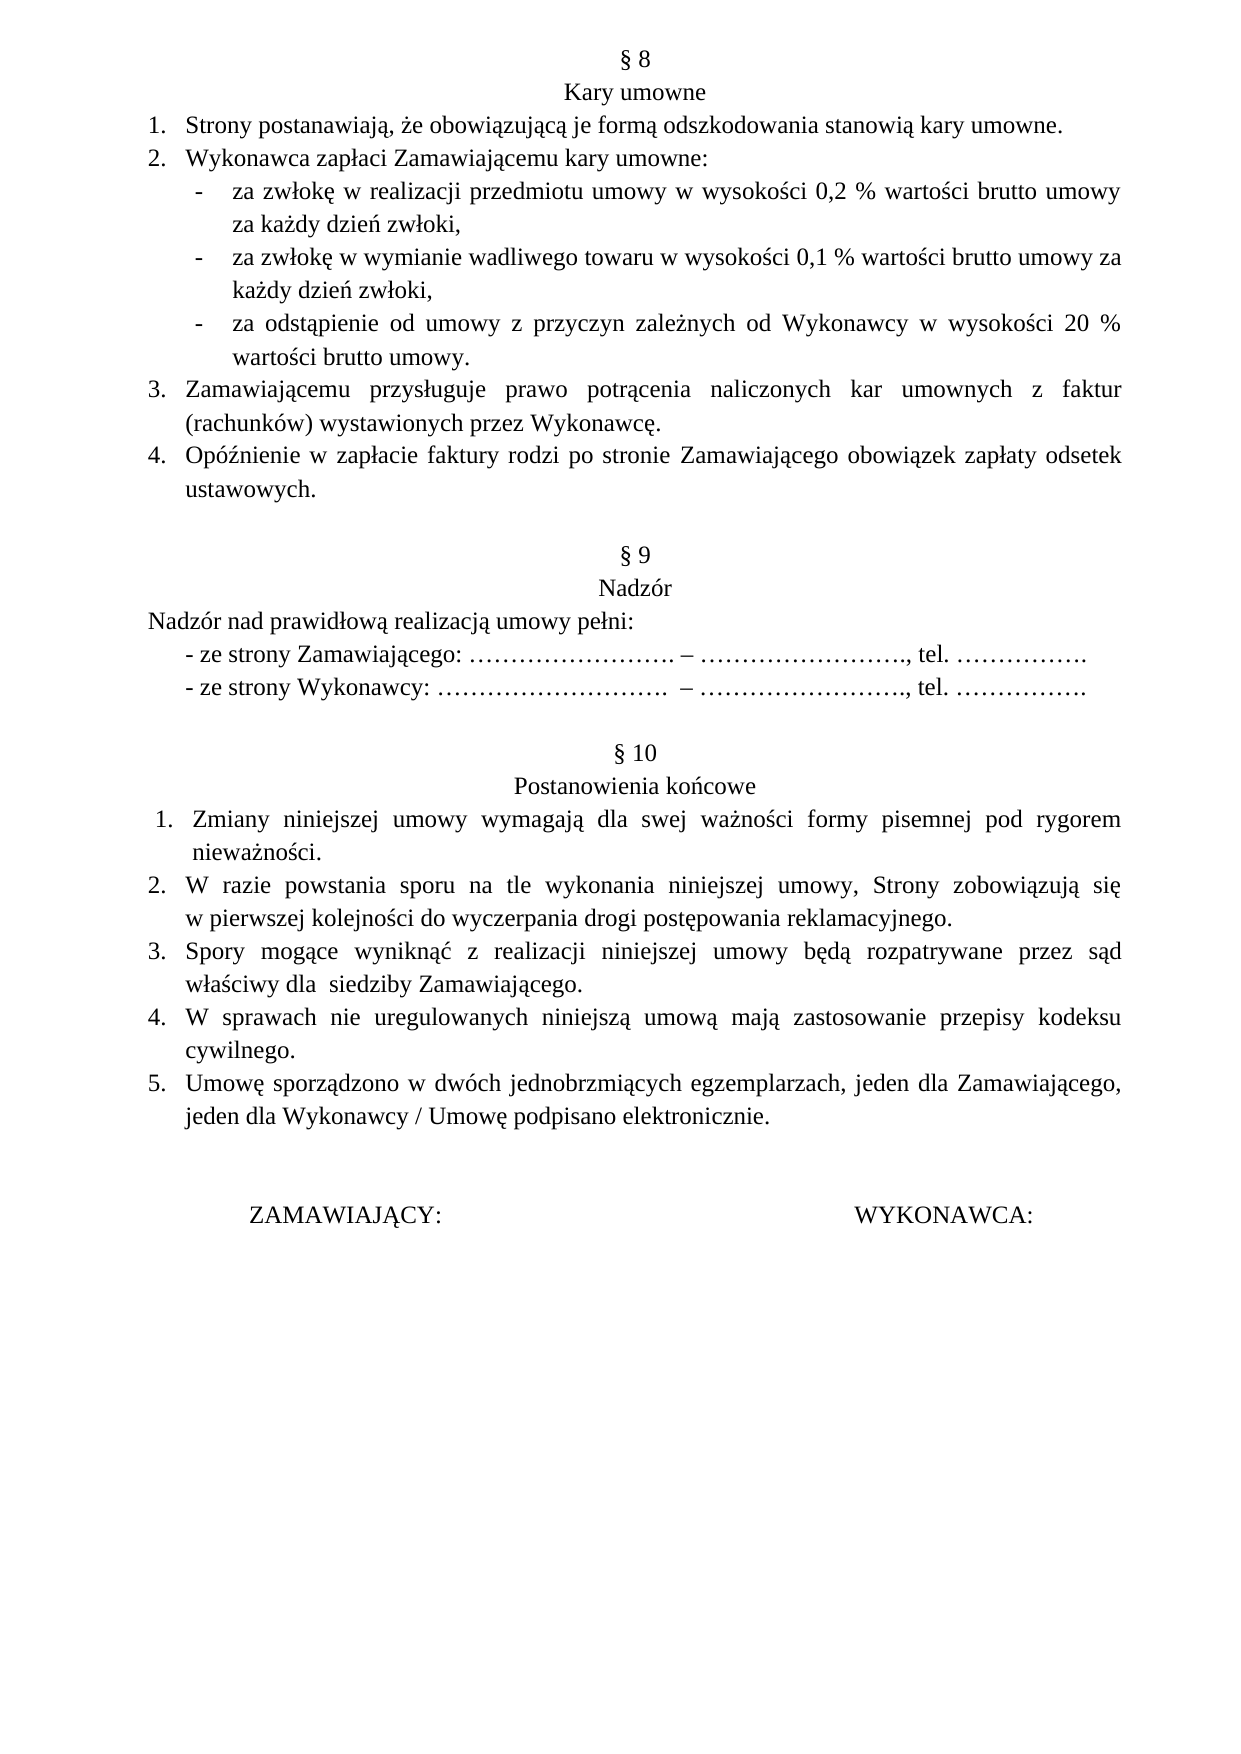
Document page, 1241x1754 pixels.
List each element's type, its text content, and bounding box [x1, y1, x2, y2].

text Nadzór nad prawidłową realizacją umowy pełni: [148, 606, 1122, 634]
text § 8 [148, 44, 1122, 73]
list W sprawach nie uregulowanych niniejszą umową mają zastosowanie przepisy kodeksu cywilnego. [148, 1002, 1122, 1064]
text Postanowienia końcowe [148, 771, 1122, 799]
text Kary umowne [148, 77, 1122, 106]
list W razie powstania sporu na tle wykonania niniejszej umowy, Strony zobowiązują się w pierwszej kolejności do wyczerpania drogi postępowania reklamacyjnego. [148, 870, 1122, 932]
text § 9 [148, 540, 1122, 568]
list Umowę sporządzono w dwóch jednobrzmiących egzemplarzach, jeden dla Zamawiającego, jeden dla Wykonawcy / Umowę podpisano elektronicznie. [148, 1068, 1122, 1130]
text ZAMAWIAJĄCY: WYKONAWCA: [160, 1200, 1122, 1229]
text - ze strony Zamawiającego: ……………………. – ……………………., tel. ……………. [148, 639, 1122, 667]
text § 10 [148, 738, 1122, 767]
list Strony postanawiają, że obowiązującą je formą odszkodowania stanowią kary umowne. [148, 110, 1122, 139]
list za zwłokę w wymianie wadliwego towaru w wysokości 0,1 % wartości brutto umowy za każdy dzień zwłoki, [194, 242, 1122, 304]
list Spory mogące wyniknąć z realizacji niniejszej umowy będą rozpatrywane przez sąd właściwy dla siedziby Zamawiającego. [148, 936, 1122, 998]
text Nadzór [148, 573, 1122, 601]
list Opóźnienie w zapłacie faktury rodzi po stronie Zamawiającego obowiązek zapłaty odsetek ustawowych. [148, 441, 1122, 502]
list Zamawiającemu przysługuje prawo potrącenia naliczonych kar umownych z faktur (rachunków) wystawionych przez Wykonawcę. [148, 374, 1122, 436]
list Zmiany niniejszej umowy wymagają dla swej ważności formy pisemnej pod rygorem nieważności. [154, 804, 1122, 866]
list za zwłokę w realizacji przedmiotu umowy w wysokości 0,2 % wartości brutto umowy za każdy dzień zwłoki, [194, 176, 1122, 238]
list za odstąpienie od umowy z przyczyn zależnych od Wykonawcy w wysokości 20 % wartości brutto umowy. [194, 308, 1122, 370]
list Wykonawca zapłaci Zamawiającemu kary umowne: [148, 143, 1122, 172]
text - ze strony Wykonawcy: ………………………. – ……………………., tel. ……………. [148, 672, 1122, 701]
